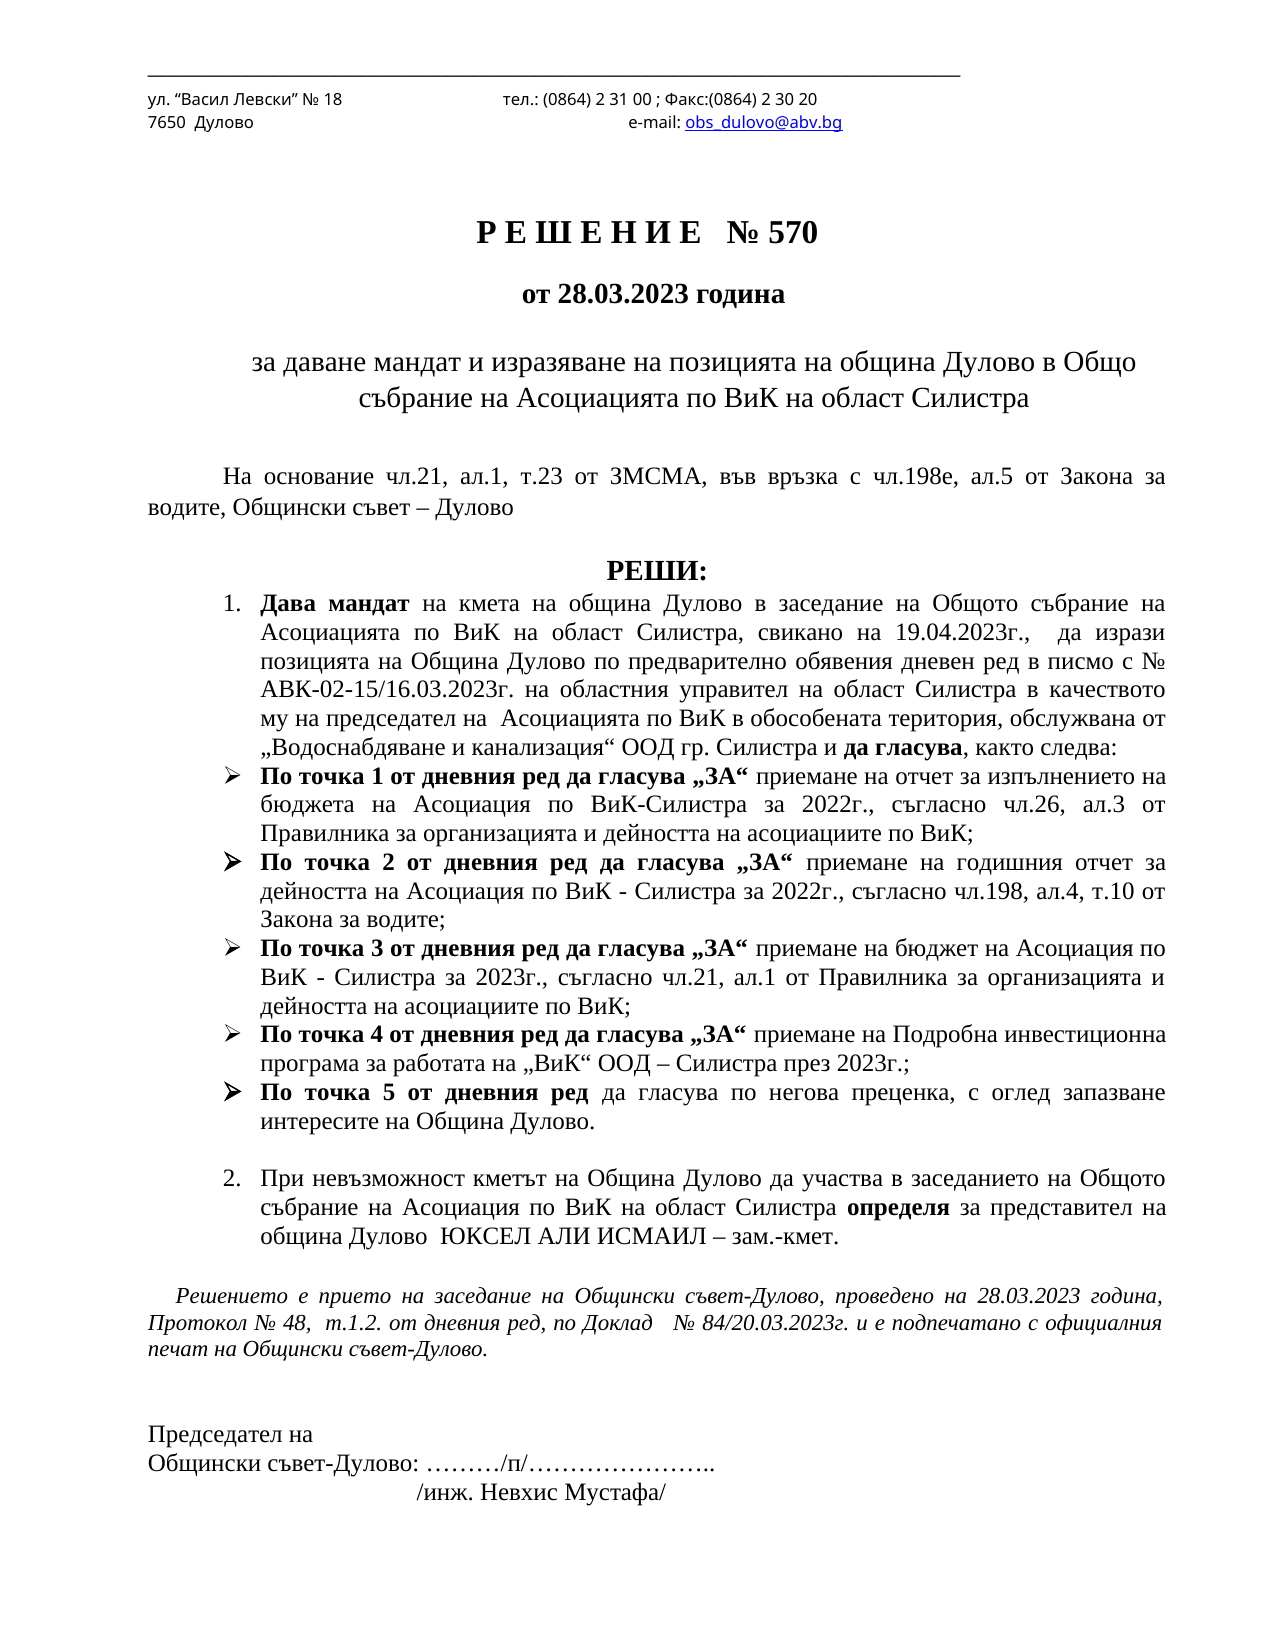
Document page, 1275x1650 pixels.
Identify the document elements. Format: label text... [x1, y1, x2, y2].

text за даване мандат и изразяване на позицията на община Дулово в Общо събрание на Асоциацията по ВиК на област Силистра [221, 344, 1167, 414]
text РЕШИ: [148, 553, 1167, 586]
text Председател на [148, 1419, 1167, 1448]
list По точка 4 от дневния ред да гласува „ЗА“ приемане на Подробна инвестиционна програма за работата на „ВиК“ ООД – Силистра през 2023г.; [223, 1019, 1167, 1077]
text от 28.03.2023 година [448, 276, 1167, 309]
text 7650 Дулово e-mail: obs_dulovo@abv.bg [148, 111, 1167, 133]
text На основание чл.21, ал.1, т.23 от ЗМСМА, във връзка с чл.198е, ал.5 от Закона за водите, Общински съвет – Дулово [148, 461, 1167, 521]
text Общински съвет-Дулово: ………/п/………………….. [148, 1448, 1167, 1477]
list По точка 5 от дневния ред да гласува по негова преценка, с оглед запазване интересите на Община Дулово. [223, 1077, 1167, 1134]
text /инж. Невхис Мустафа/ [223, 1477, 1167, 1505]
text Решението е прието на заседание на Общински съвет-Дулово, проведено на 28.03.2023 година, Протокол № 48, т.1.2. от дневния ред, по Доклад № 84/20.03.2023г. и е подпечатано с официалния печат на Общински съвет-Дулово. [148, 1282, 1167, 1362]
text ул. “Васил Левски” № 18 тел.: (0864) 2 31 00 ; Факс:(0864) 2 30 20 [148, 88, 1167, 111]
text ––––––––––––––––––––––––––––––––––––––––––––––––––––––––––––––––– [148, 59, 1167, 88]
list Дава мандат на кмета на община Дулово в заседание на Общото събрание на Асоциацията по ВиК на област Силистра, свикано на 19.04.2023г., да изрази позицията на Община Дулово по предварително обявения дневен ред в писмо с № АВК-02-15/16.03.2023г. на областния управител на област Силистра в качеството му на председател на Асоциацията по ВиК в обособената територия, обслужвана от „Водоснабдяване и канализация“ ООД гр. Силистра и да гласува, както следва: [223, 588, 1167, 761]
list По точка 1 от дневния ред да гласува „ЗА“ приемане на отчет за изпълнението на бюджета на Асоциация по ВиК-Силистра за 2022г., съгласно чл.26, ал.3 от Правилника за организацията и дейността на асоциациите по ВиК; [223, 761, 1167, 847]
list По точка 2 от дневния ред да гласува „ЗА“ приемане на годишния отчет за дейността на Асоциация по ВиК - Силистра за 2022г., съгласно чл.198, ал.4, т.10 от Закона за водите; [223, 847, 1167, 933]
list По точка 3 от дневния ред да гласува „ЗА“ приемане на бюджет на Асоциация по ВиК - Силистра за 2023г., съгласно чл.21, ал.1 от Правилника за организацията и дейността на асоциациите по ВиК; [223, 933, 1167, 1019]
list При невъзможност кметът на Община Дулово да участва в заседанието на Общото събрание на Асоциация по ВиК на област Силистра определя за представител на община Дулово ЮКСЕЛ АЛИ ИСМАИЛ – зам.-кмет. [223, 1163, 1167, 1249]
text Р Е Ш Е Н И Е № 570 [443, 213, 1167, 251]
